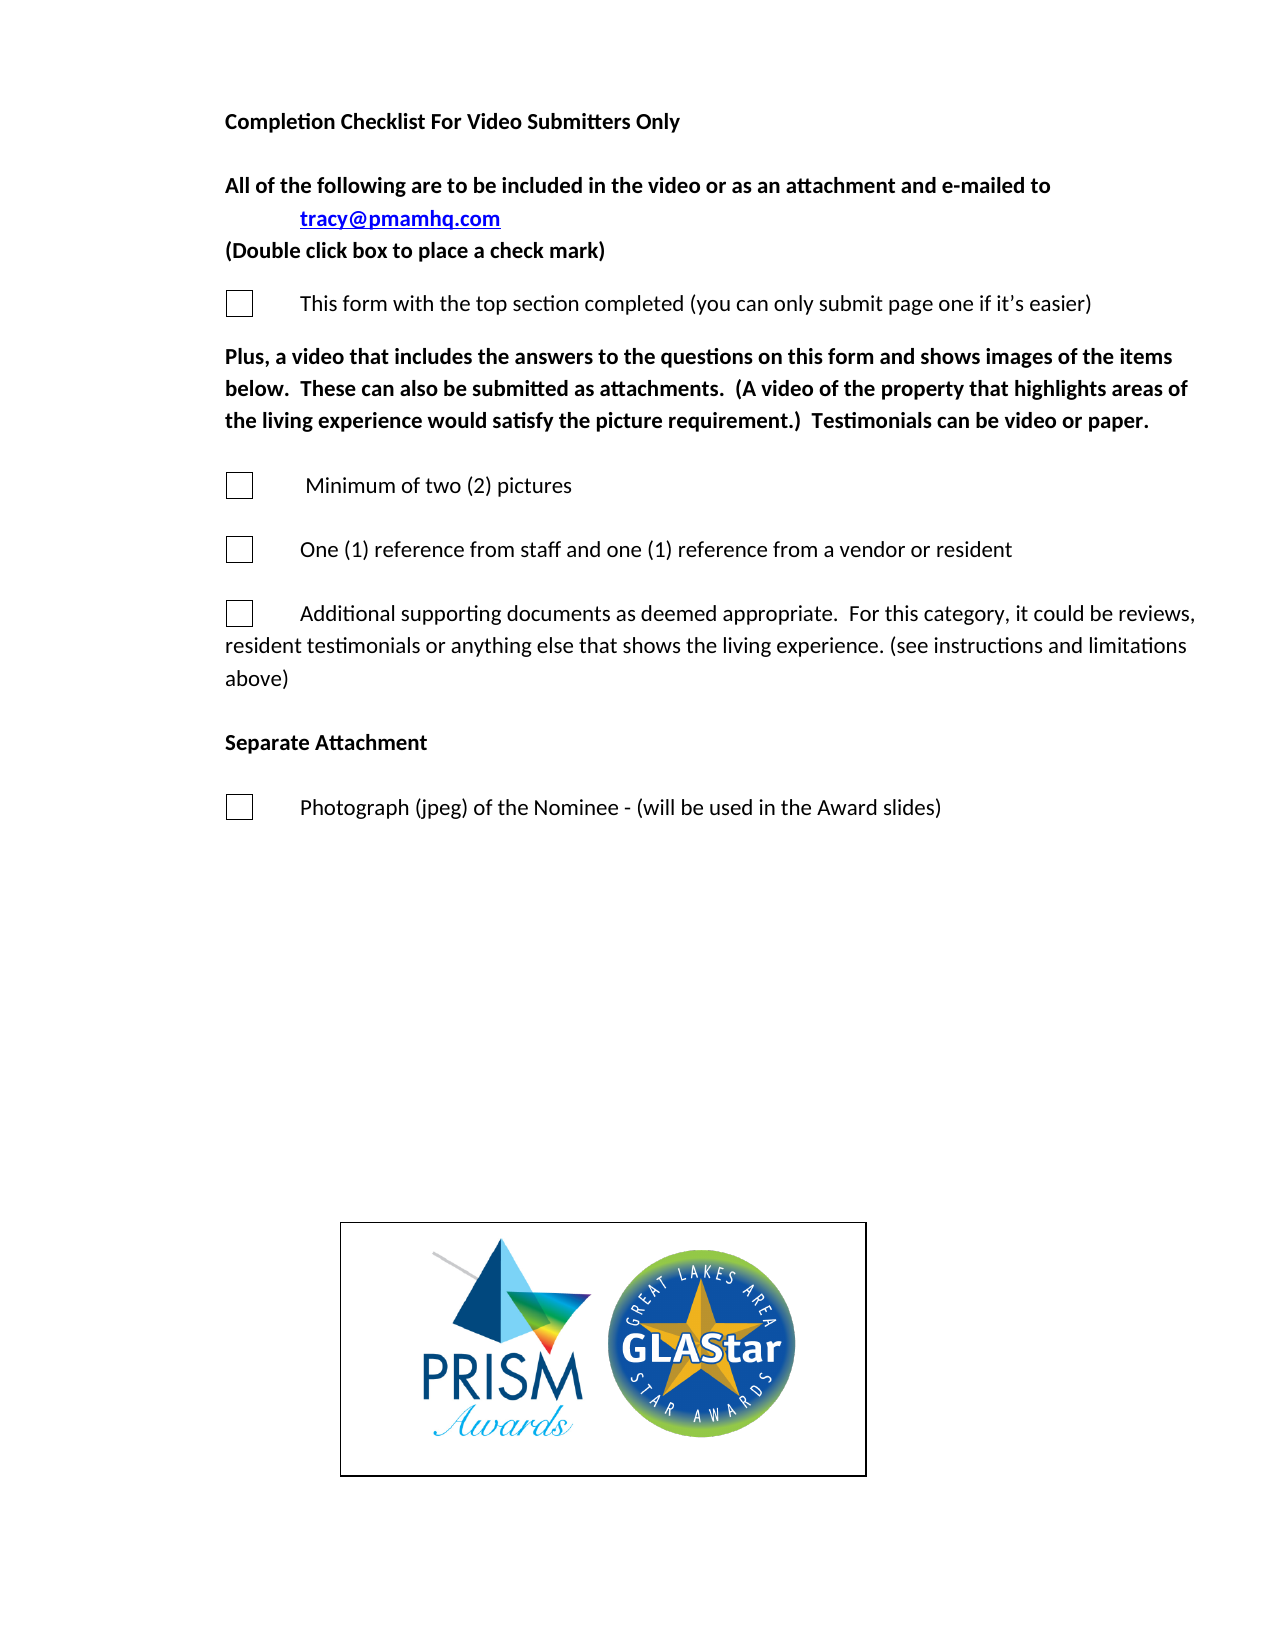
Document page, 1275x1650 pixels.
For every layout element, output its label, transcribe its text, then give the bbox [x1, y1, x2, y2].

list One (1) reference from staff and one (1) reference from a vendor or resident [150, 535, 1200, 563]
picture [408, 1230, 799, 1441]
list Separate Attachment [225, 728, 1200, 756]
list Completion Checklist For Video Submitters Only [225, 107, 1200, 135]
list All of the following are to be included in the video or as an attachment and e-mailed to tracy@pmamhq.com [225, 172, 1200, 232]
list Plus, a video that includes the answers to the questions on this form and shows images of the items below. These can also be submitted as attachments. (A video of the property that highlights areas of the living experience would satisfy the picture requirement.) Testimonials can be video or paper. [225, 342, 1200, 434]
list (Double click box to place a check mark) [225, 236, 1200, 264]
list Additional supporting documents as deemed appropriate. For this category, it could be reviews, resident testimonials or anything else that shows the living experience. (see instructions and limitations above) [225, 599, 1200, 692]
list Photograph (jpeg) of the Nominee - (will be used in the Award slides) [225, 793, 1200, 821]
text This form with the top section completed (you can only submit page one if it’s easier) [75, 289, 1200, 317]
list Minimum of two (2) pictures [150, 471, 1200, 499]
